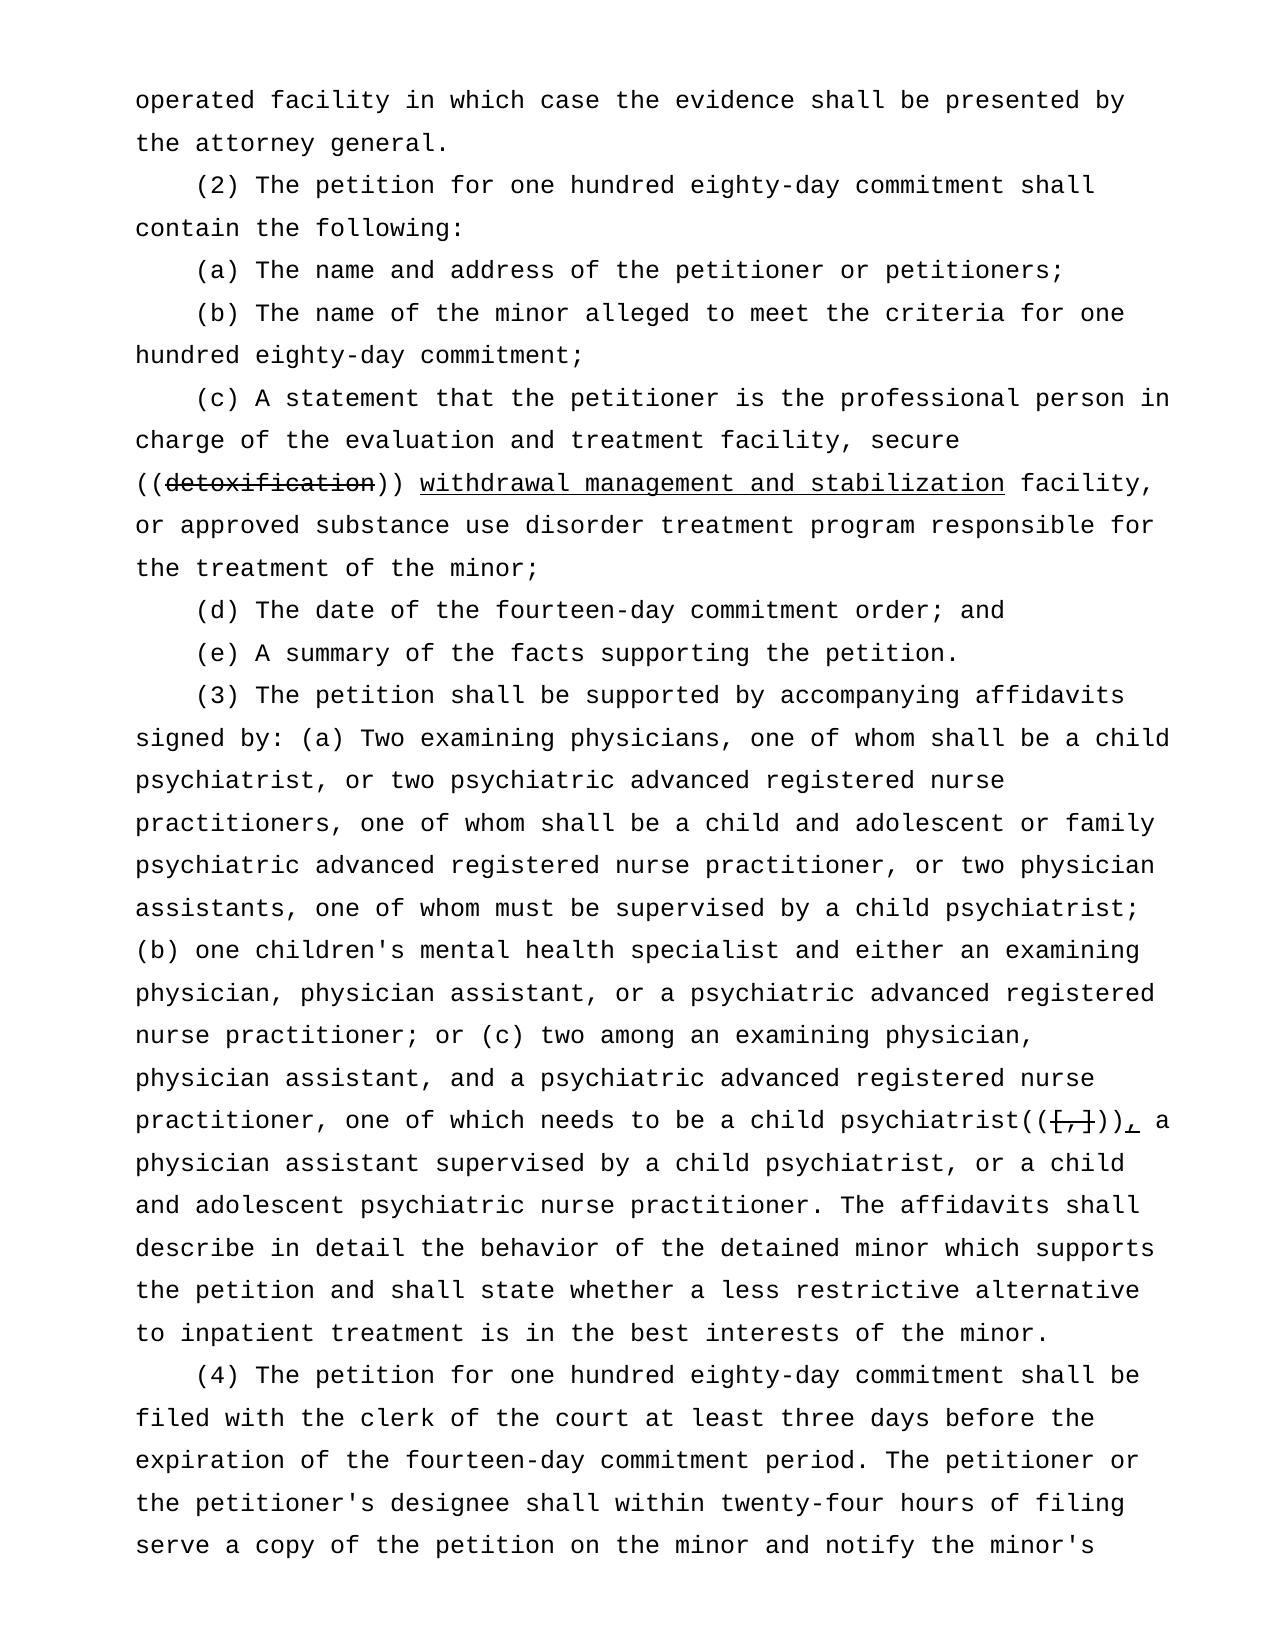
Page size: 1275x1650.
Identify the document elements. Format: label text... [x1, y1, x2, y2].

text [135, 75, 1170, 160]
text (e) A summary of the facts supporting the petition. [135, 627, 1170, 670]
text (b) The name of the minor alleged to meet the criteria for one hundred eighty-day commitment; [135, 287, 1170, 372]
text (c) A statement that the petitioner is the professional person in charge of the evaluation and treatment facility, secure ((detoxification)) withdrawal management and stabilization facility, or approved substance use disorder treatment program responsible for the treatment of the minor; [135, 372, 1170, 585]
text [135, 1350, 1170, 1562]
text (3) The petition shall be supported by accompanying affidavits signed by: (a) Two examining physicians, one of whom shall be a child psychiatrist, or two psychiatric advanced registered nurse practitioners, one of whom shall be a child and adolescent or family psychiatric advanced registered nurse practitioner, or two physician assistants, one of whom must be supervised by a child psychiatrist; (b) one children's mental health specialist and either an examining physician, physician assistant, or a psychiatric advanced registered nurse practitioner; or (c) two among an examining physician, physician assistant, and a psychiatric advanced registered nurse practitioner, one of which needs to be a child psychiatrist(([,])), a physician assistant supervised by a child psychiatrist, or a child and adolescent psychiatric nurse practitioner. The affidavits shall describe in detail the behavior of the detained minor which supports the petition and shall state whether a less restrictive alternative to inpatient treatment is in the best interests of the minor. [135, 670, 1170, 1350]
text (a) The name and address of the petitioner or petitioners; [135, 245, 1170, 287]
text (d) The date of the fourteen-day commitment order; and [135, 585, 1170, 627]
text (2) The petition for one hundred eighty-day commitment shall contain the following: [135, 160, 1170, 245]
